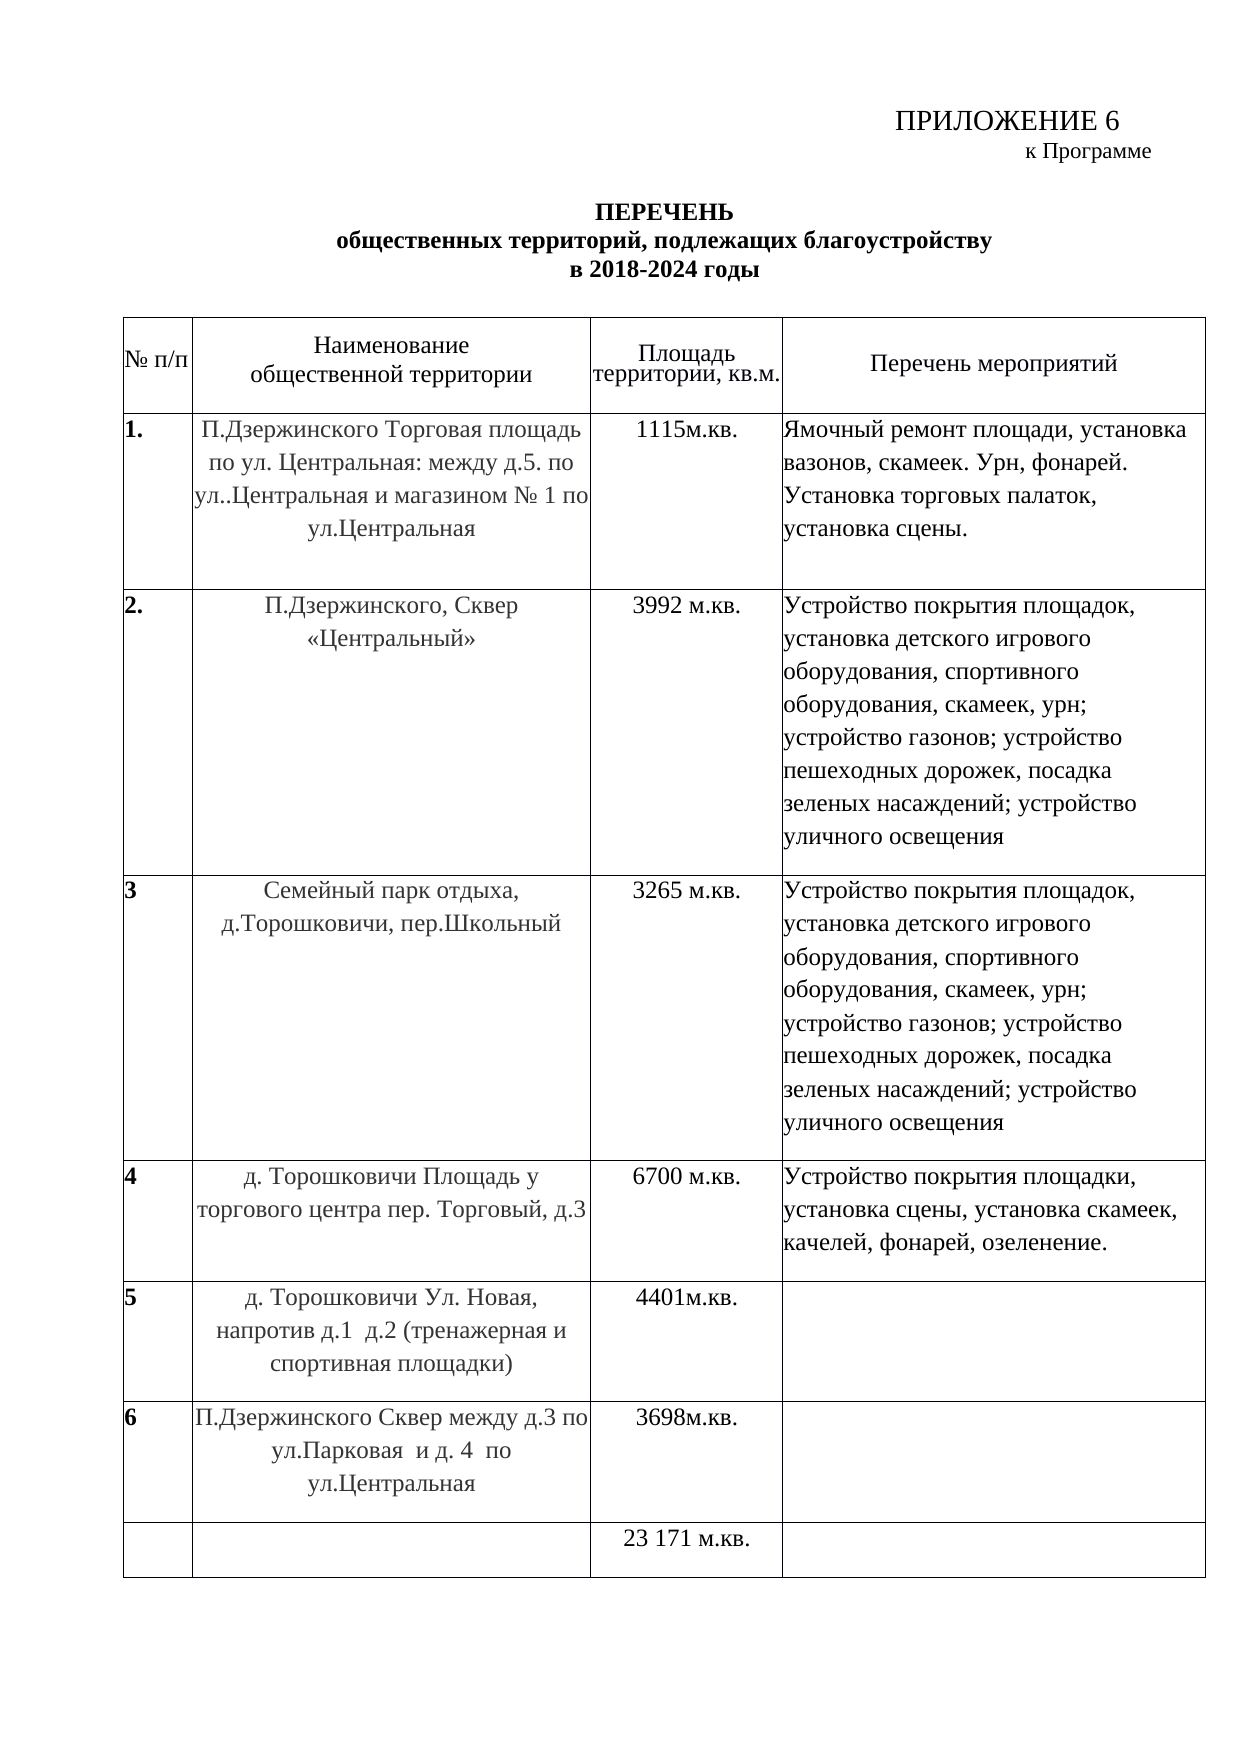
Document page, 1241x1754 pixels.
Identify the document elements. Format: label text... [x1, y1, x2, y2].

table_header Площадь территории, кв.м. [591, 318, 782, 413]
text ПРИЛОЖЕНИЕ 6 [177, 103, 1152, 137]
table_cell [783, 1402, 1205, 1522]
table_cell [783, 1523, 1205, 1577]
table_cell 5 [124, 1282, 192, 1401]
table_cell 1. [124, 414, 192, 589]
table_cell д. Торошковичи Площадь у торгового центра пер. Торговый, д.3 [193, 1161, 590, 1281]
table_cell П.Дзержинского, Сквер «Центральный» [193, 590, 590, 874]
table_cell 1115м.кв. [591, 414, 782, 589]
table_cell П.Дзержинского Торговая площадь по ул. Центральная: между д.5. по ул..Центральная и магазином № 1 по ул.Центральная [193, 414, 590, 589]
table_cell 3992 м.кв. [591, 590, 782, 874]
table_cell Семейный парк отдыха, д.Торошковичи, пер.Школьный [193, 876, 590, 1160]
table_cell 3 [124, 876, 192, 1160]
table_cell 2. [124, 590, 192, 874]
table_cell Устройство покрытия площадок, установка детского игрового оборудования, спортивного оборудования, скамеек, урн; устройство газонов; устройство пешеходных дорожек, посадка зеленых насаждений; устройство уличного освещения [783, 590, 1205, 874]
text к Программе [177, 137, 1152, 163]
table_cell [783, 1282, 1205, 1401]
table_header № п/п [124, 318, 192, 413]
table_header Наименование общественной территории [193, 318, 590, 413]
table_cell 3265 м.кв. [591, 876, 782, 1160]
table_cell Устройство покрытия площадок, установка детского игрового оборудования, спортивного оборудования, скамеек, урн; устройство газонов; устройство пешеходных дорожек, посадка зеленых насаждений; устройство уличного освещения [783, 876, 1205, 1160]
table_cell 3698м.кв. [591, 1402, 782, 1522]
table_cell 6 [124, 1402, 192, 1522]
text в 2018-2024 годы [177, 254, 1152, 283]
table_cell П.Дзержинского Сквер между д.3 по ул.Парковая и д. 4 по ул.Центральная [193, 1402, 590, 1522]
table_cell Ямочный ремонт площади, установка вазонов, скамеек. Урн, фонарей. Установка торговых палаток, установка сцены. [783, 414, 1205, 589]
table_header Перечень мероприятий [783, 318, 1205, 413]
table_cell 4 [124, 1161, 192, 1281]
table_cell [193, 1523, 590, 1577]
table_cell [124, 1523, 192, 1577]
table_cell 4401м.кв. [591, 1282, 782, 1401]
text ПЕРЕЧЕНЬ [177, 197, 1152, 226]
table_cell 6700 м.кв. [591, 1161, 782, 1281]
text общественных территорий, подлежащих благоустройству [177, 226, 1152, 254]
table_cell Устройство покрытия площадки, установка сцены, установка скамеек, качелей, фонарей, озеленение. [783, 1161, 1205, 1281]
table_cell д. Торошковичи Ул. Новая, напротив д.1 д.2 (тренажерная и спортивная площадки) [193, 1282, 590, 1401]
table_cell 23 171 м.кв. [591, 1523, 782, 1577]
